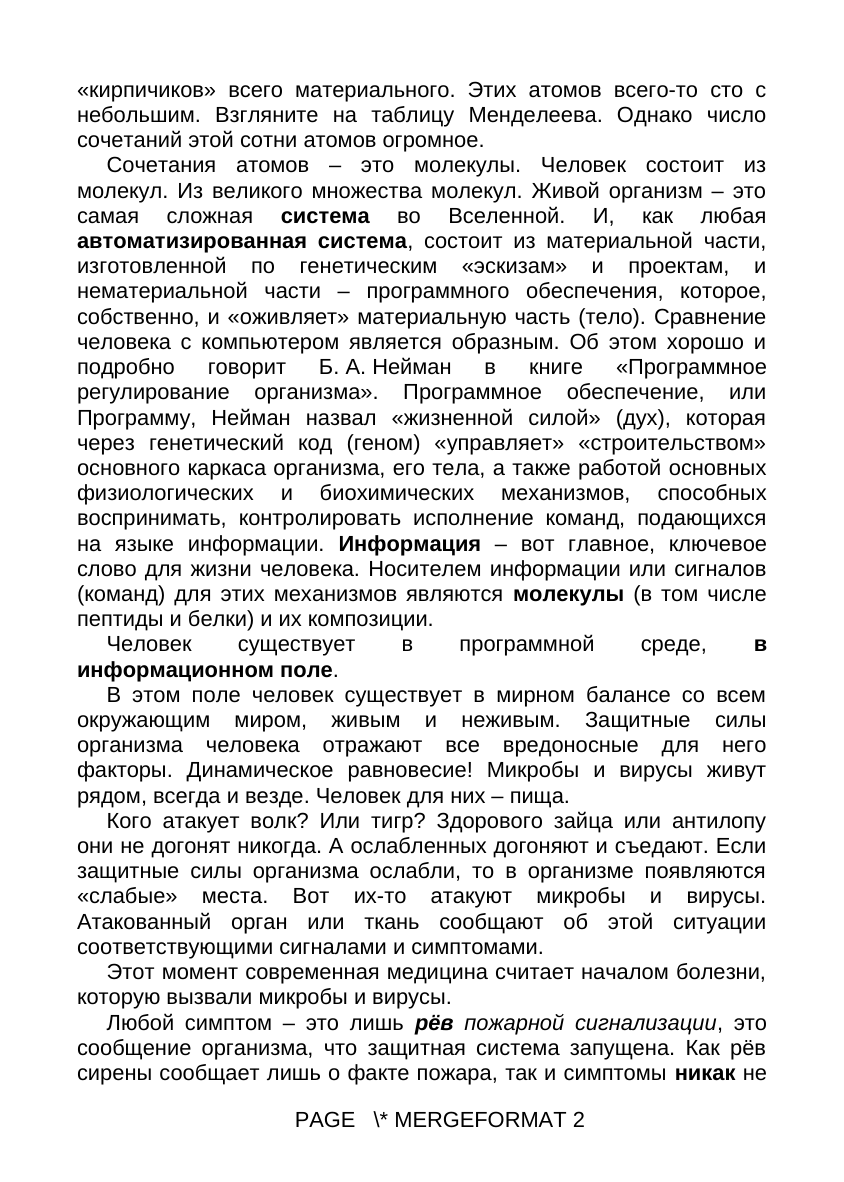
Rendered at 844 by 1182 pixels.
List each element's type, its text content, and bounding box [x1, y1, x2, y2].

text Человек существует в программной среде, в информационном поле. [77, 631, 767, 682]
text Кого атакует волк? Или тигр? Здорового зайца или антилопу они не догонят никогда. А ослабленных догоняют и съедают. Если защитные силы организма ослабли, то в организме появляются «слабые» места. Вот их-то атакуют микробы и вирусы. Атакованный орган или ткань сообщают об этой ситуации соответствующими сигналами и симптомами. [77, 808, 767, 959]
text В этом поле человек существует в мирном балансе со всем окружающим миром, живым и неживым. Защитные силы организма человека отражают все вредоносные для него факторы. Динамическое равновесие! Микробы и вирусы живут рядом, всегда и везде. Человек для них – пища. [77, 682, 767, 808]
text Этот момент современная медицина считает началом болезни, которую вызвали микробы и вирусы. [77, 959, 767, 1009]
text Сочетания атомов – это молекулы. Человек состоит из молекул. Из великого множества молекул. Живой организм – это самая сложная система во Вселенной. И, как любая автоматизированная система, состоит из материальной части, изготовленной по генетическим «эскизам» и проектам, и нематериальной части – программного обеспечения, которое, собственно, и «оживляет» материальную часть (тело). Сравнение человека с компьютером является образным. Об этом хорошо и подробно говорит Б. А. Нейман в книге «Программное регулирование организма». Программное обеспечение, или Программу, Нейман назвал «жизненной силой» (дух), которая через генетический код (геном) «управляет» «строительством» основного каркаса организма, его тела, а также работой основных физиологических и биохимических механизмов, способных воспринимать, контролировать исполнение команд, подающихся на языке информации. Информация – вот главное, ключевое слово для жизни человека. Носителем информации или сигналов (команд) для этих механизмов являются молекулы (в том числе пептиды и белки) и их композиции. [77, 152, 767, 631]
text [77, 77, 767, 152]
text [77, 1009, 767, 1085]
